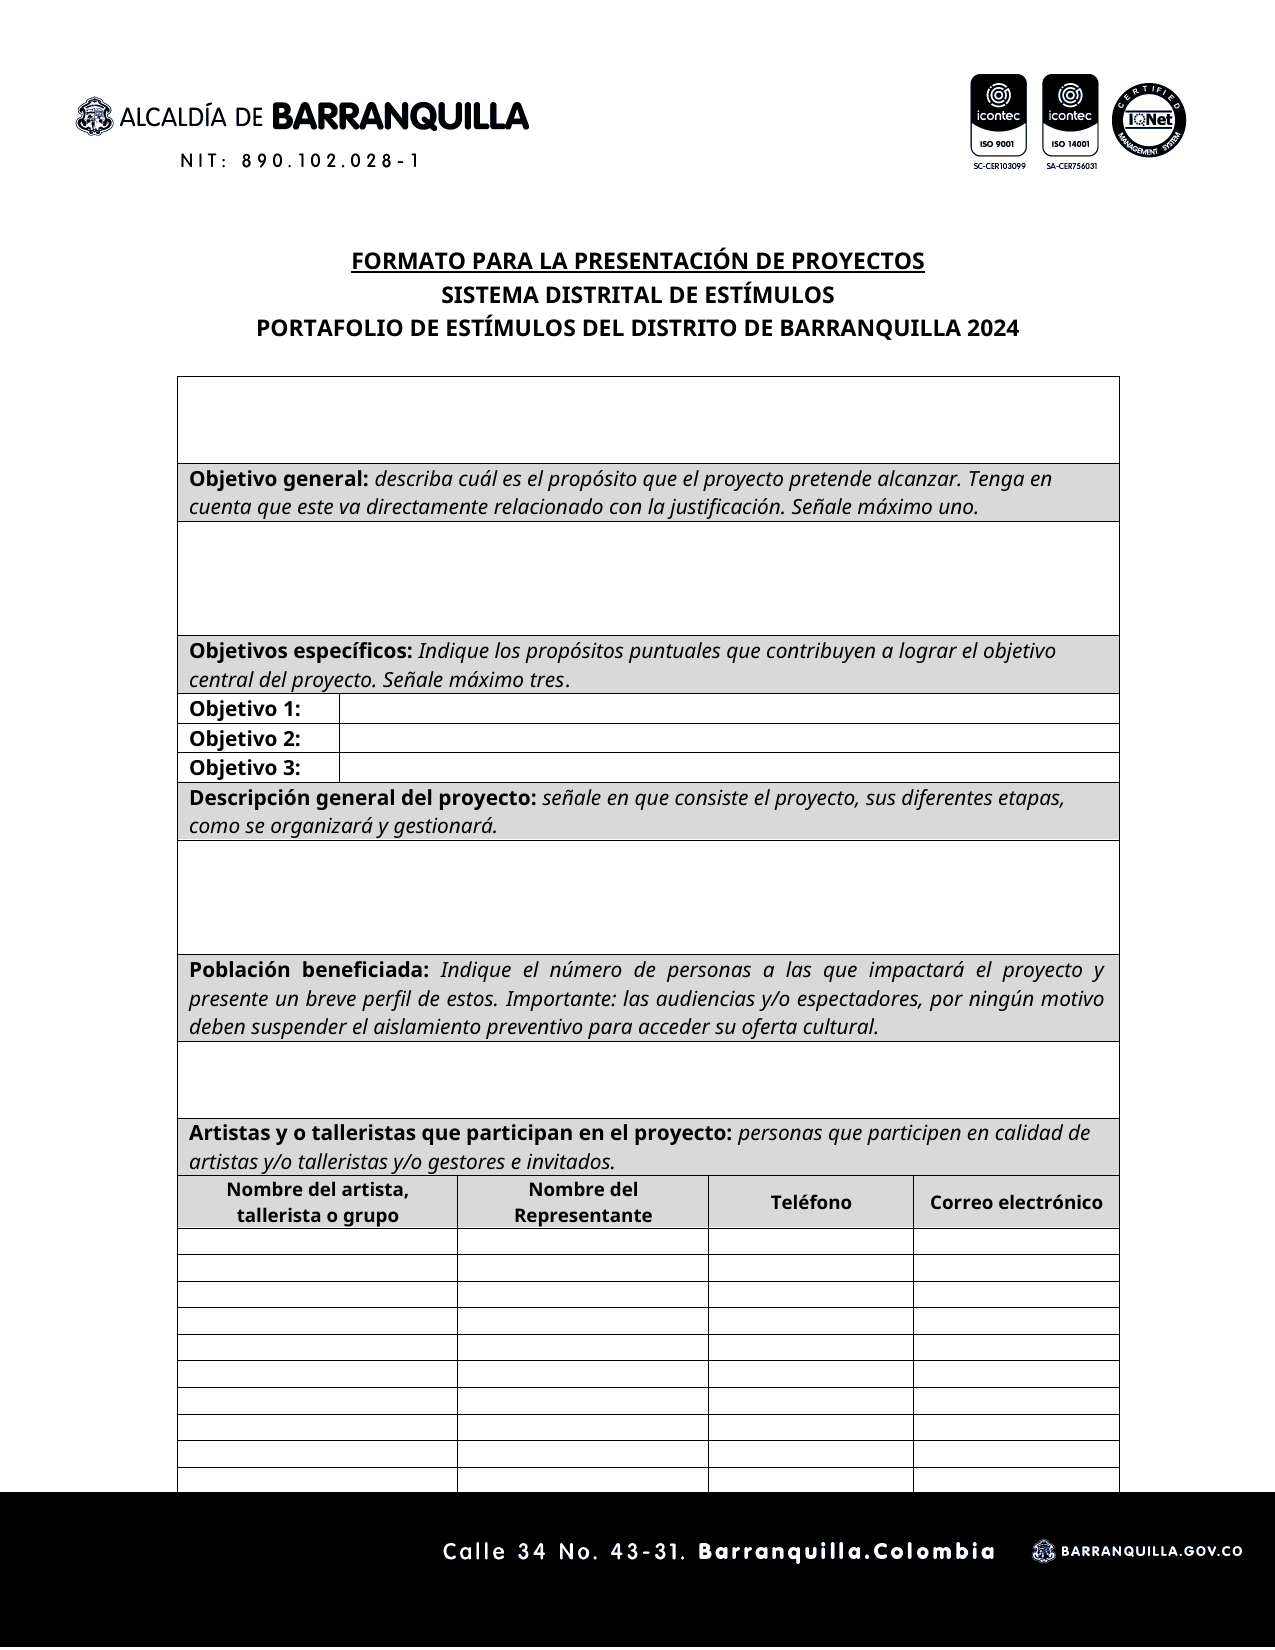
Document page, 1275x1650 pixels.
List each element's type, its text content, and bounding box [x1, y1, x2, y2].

table_cell Correo electrónico [914, 1176, 1119, 1227]
table_cell [178, 1042, 1119, 1117]
table_cell [914, 1308, 1119, 1334]
table_cell [458, 1388, 708, 1413]
table_cell Objetivo 2: [178, 724, 339, 752]
table_cell [340, 724, 1119, 752]
table_cell [914, 1441, 1119, 1467]
table_cell [458, 1229, 708, 1254]
table_cell [178, 1308, 457, 1334]
table_cell Descripción general del proyecto: señale en que consiste el proyecto, sus diferentes etapas, como se organizará y gestionará. [178, 783, 1119, 839]
table_cell [709, 1282, 913, 1307]
table_cell Objetivos específicos: Indique los propósitos puntuales que contribuyen a lograr el objetivo central del proyecto. Señale máximo tres. [178, 636, 1119, 693]
table_cell [709, 1255, 913, 1281]
table_cell [709, 1468, 913, 1493]
table_cell [914, 1335, 1119, 1360]
table_cell [458, 1361, 708, 1387]
table_cell [914, 1415, 1119, 1440]
table_cell [914, 1255, 1119, 1281]
table_cell [458, 1441, 708, 1467]
table_cell [178, 1229, 457, 1254]
table_cell [178, 1468, 457, 1493]
table_cell [178, 1255, 457, 1281]
table_cell Teléfono [709, 1176, 913, 1227]
table_cell [914, 1229, 1119, 1254]
table_cell [914, 1388, 1119, 1413]
table_cell [709, 1415, 913, 1440]
table_cell [178, 1388, 457, 1413]
table_cell Nombre del artista, tallerista o grupo [178, 1176, 457, 1227]
table_cell [458, 1308, 708, 1334]
table_cell [458, 1255, 708, 1281]
table_cell [458, 1468, 708, 1493]
table_cell [458, 1282, 708, 1307]
table_cell [178, 841, 1119, 954]
table_cell [178, 1335, 457, 1360]
table_cell Objetivo general: describa cuál es el propósito que el proyecto pretende alcanzar. Tenga en cuenta que este va directamente relacionado con la justificación. Señale máximo uno. [178, 464, 1119, 521]
table_cell Nombre del Representante [458, 1176, 708, 1227]
table_cell [178, 1361, 457, 1387]
table_cell [709, 1388, 913, 1413]
table_cell [914, 1468, 1119, 1493]
table_cell [458, 1415, 708, 1440]
table_cell [709, 1308, 913, 1334]
table_cell [709, 1335, 913, 1360]
table_cell [458, 1335, 708, 1360]
picture [0, 1492, 1275, 1647]
table_cell [340, 753, 1119, 782]
table_cell [914, 1361, 1119, 1387]
table_cell [178, 1415, 457, 1440]
table_cell Artistas y o talleristas que participan en el proyecto: personas que participen en calidad de artistas y/o talleristas y/o gestores e invitados. [178, 1119, 1119, 1175]
table_cell Objetivo 1: [178, 694, 339, 723]
table_cell [709, 1361, 913, 1387]
table_cell [178, 1441, 457, 1467]
table_cell Población beneficiada: Indique el número de personas a las que impactará el proyecto y presente un breve perfil de estos. Importante: las audiencias y/o espectadores, por ningún motivo deben suspender el aislamiento preventivo para acceder su oferta cultural. [178, 955, 1119, 1041]
table_cell [340, 694, 1119, 723]
table_cell Objetivo 3: [178, 753, 339, 782]
table_cell [178, 377, 1119, 463]
table_cell [178, 522, 1119, 635]
table_cell [709, 1441, 913, 1467]
picture [1, 0, 1275, 228]
table_cell [709, 1229, 913, 1254]
table_cell [178, 1282, 457, 1307]
table_cell [914, 1282, 1119, 1307]
